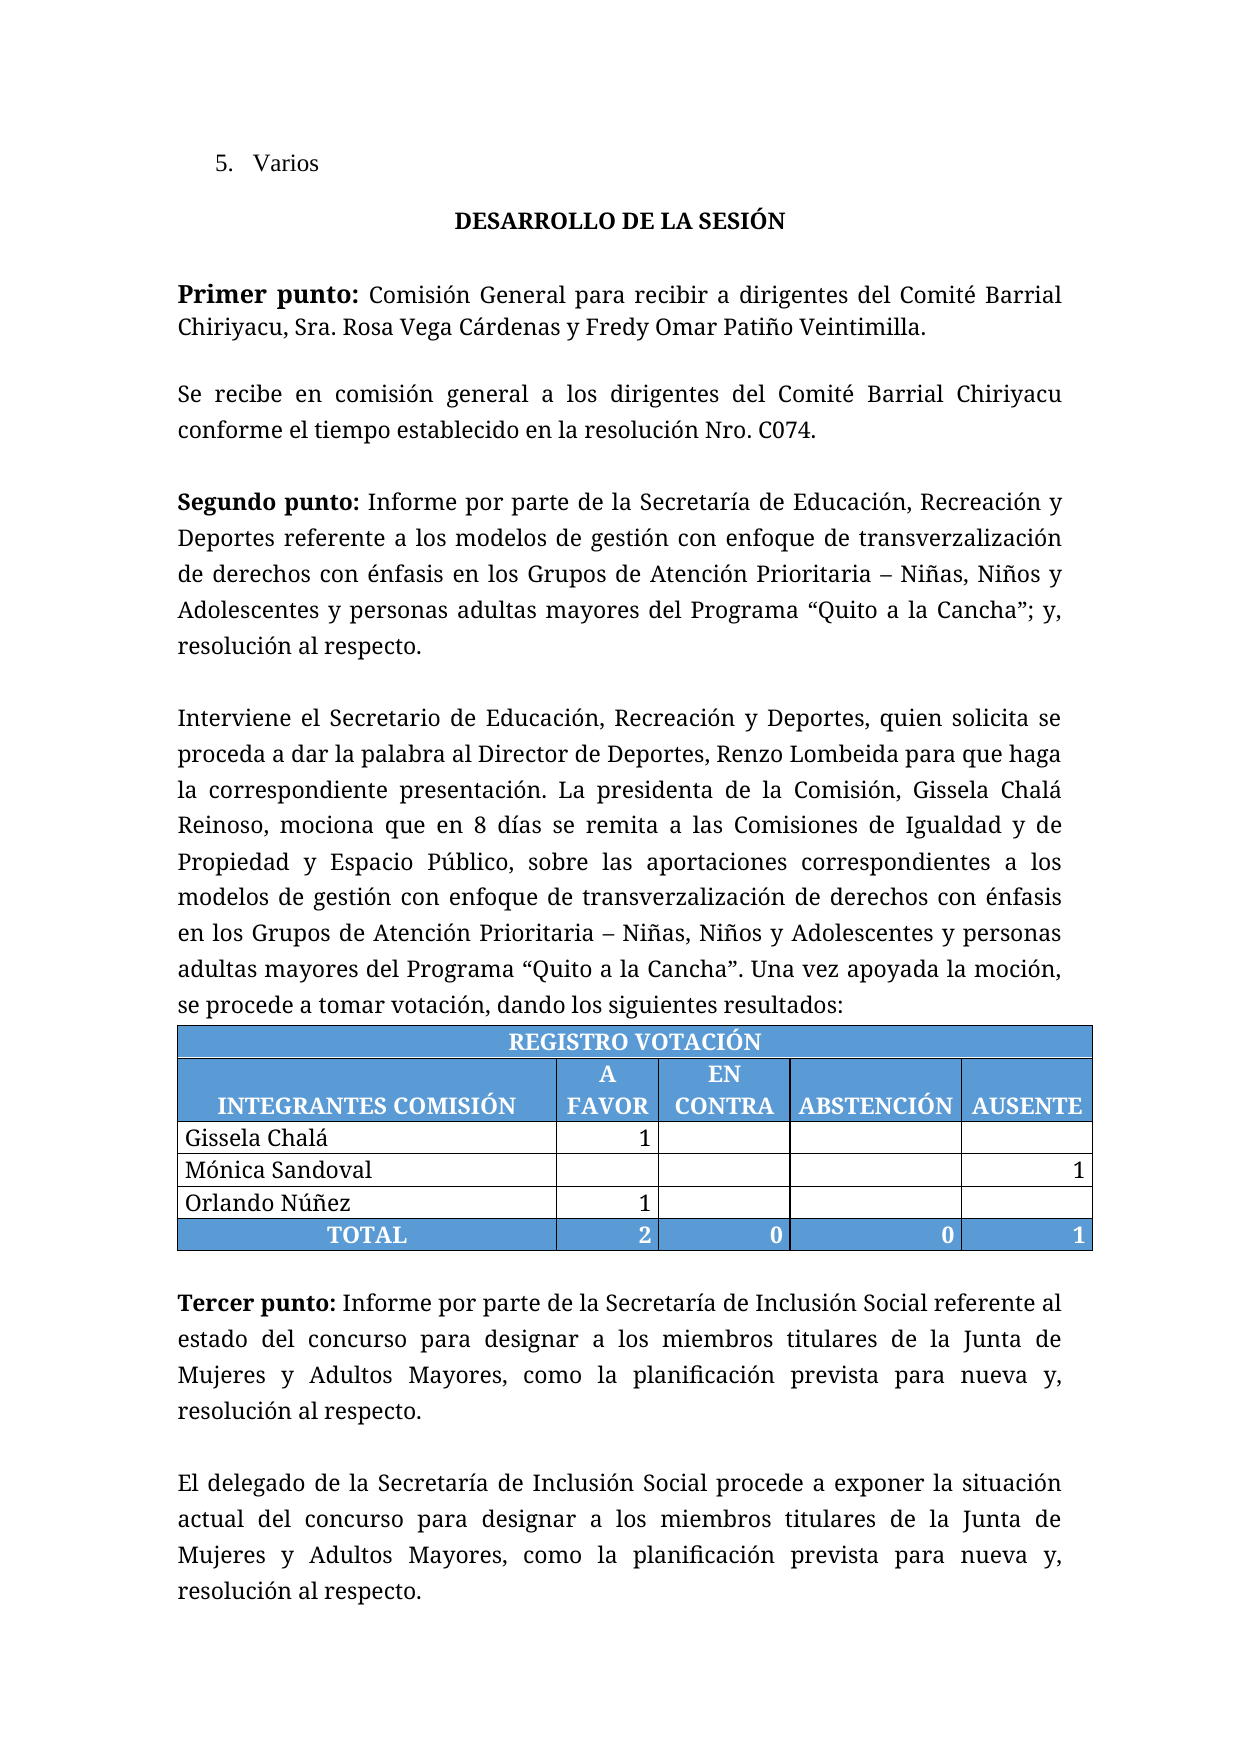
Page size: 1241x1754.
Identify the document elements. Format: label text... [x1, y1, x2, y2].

text El delegado de la Secretaría de Inclusión Social procede a exponer la situación actual del concurso para designar a los miembros titulares de la Junta de Mujeres y Adultos Mayores, como la planificación prevista para nueva y, resolución al respecto. [177, 1467, 1063, 1606]
table_cell [791, 1187, 961, 1218]
table_header REGISTRO VOTACIÓN [178, 1026, 1092, 1057]
table_cell A FAVOR [557, 1059, 658, 1121]
table_cell AUSENTE [962, 1059, 1092, 1121]
table_cell 0 [659, 1219, 789, 1250]
table_cell 1 [557, 1122, 658, 1153]
table_cell ABSTENCIÓN [791, 1059, 961, 1121]
table_cell [791, 1122, 961, 1153]
text Primer punto: Comisión General para recibir a dirigentes del Comité Barrial Chiriyacu, Sra. Rosa Vega Cárdenas y Fredy Omar Patiño Veintimilla. [177, 277, 1063, 342]
table_cell [659, 1154, 789, 1186]
table_cell 1 [557, 1187, 658, 1218]
table_cell 2 [557, 1219, 658, 1250]
list Varios [215, 148, 1063, 176]
table_cell 1 [962, 1154, 1092, 1186]
table_cell [659, 1187, 789, 1218]
table_cell EN CONTRA [659, 1059, 789, 1121]
text Segundo punto: Informe por parte de la Secretaría de Educación, Recreación y Deportes referente a los modelos de gestión con enfoque de transverzalización de derechos con énfasis en los Grupos de Atención Prioritaria – Niñas, Niños y Adolescentes y personas adultas mayores del Programa “Quito a la Cancha”; y, resolución al respecto. [177, 486, 1063, 661]
table_cell Gissela Chalá [178, 1122, 556, 1153]
table_cell 1 [962, 1219, 1092, 1250]
text Tercer punto: Informe por parte de la Secretaría de Inclusión Social referente al estado del concurso para designar a los miembros titulares de la Junta de Mujeres y Adultos Mayores, como la planificación prevista para nueva y, resolución al respecto. [177, 1287, 1063, 1426]
text DESARROLLO DE LA SESIÓN [177, 205, 1063, 236]
table_cell [557, 1154, 658, 1186]
table_cell [962, 1187, 1092, 1218]
table_cell [791, 1154, 961, 1186]
table_cell TOTAL [178, 1219, 556, 1250]
table_cell Orlando Núñez [178, 1187, 556, 1218]
table_cell [962, 1122, 1092, 1153]
table_cell Mónica Sandoval [178, 1154, 556, 1186]
table_cell INTEGRANTES COMISIÓN [178, 1059, 556, 1121]
text Se recibe en comisión general a los dirigentes del Comité Barrial Chiriyacu conforme el tiempo establecido en la resolución Nro. C074. [177, 378, 1063, 445]
table_cell 0 [791, 1219, 961, 1250]
text Interviene el Secretario de Educación, Recreación y Deportes, quien solicita se proceda a dar la palabra al Director de Deportes, Renzo Lombeida para que haga la correspondiente presentación. La presidenta de la Comisión, Gissela Chalá Reinoso, mociona que en 8 días se remita a las Comisiones de Igualdad y de Propiedad y Espacio Público, sobre las aportaciones correspondientes a los modelos de gestión con enfoque de transverzalización de derechos con énfasis en los Grupos de Atención Prioritaria – Niñas, Niños y Adolescentes y personas adultas mayores del Programa “Quito a la Cancha”. Una vez apoyada la moción, se procede a tomar votación, dando los siguientes resultados: [177, 702, 1063, 1020]
table_cell [659, 1122, 789, 1153]
